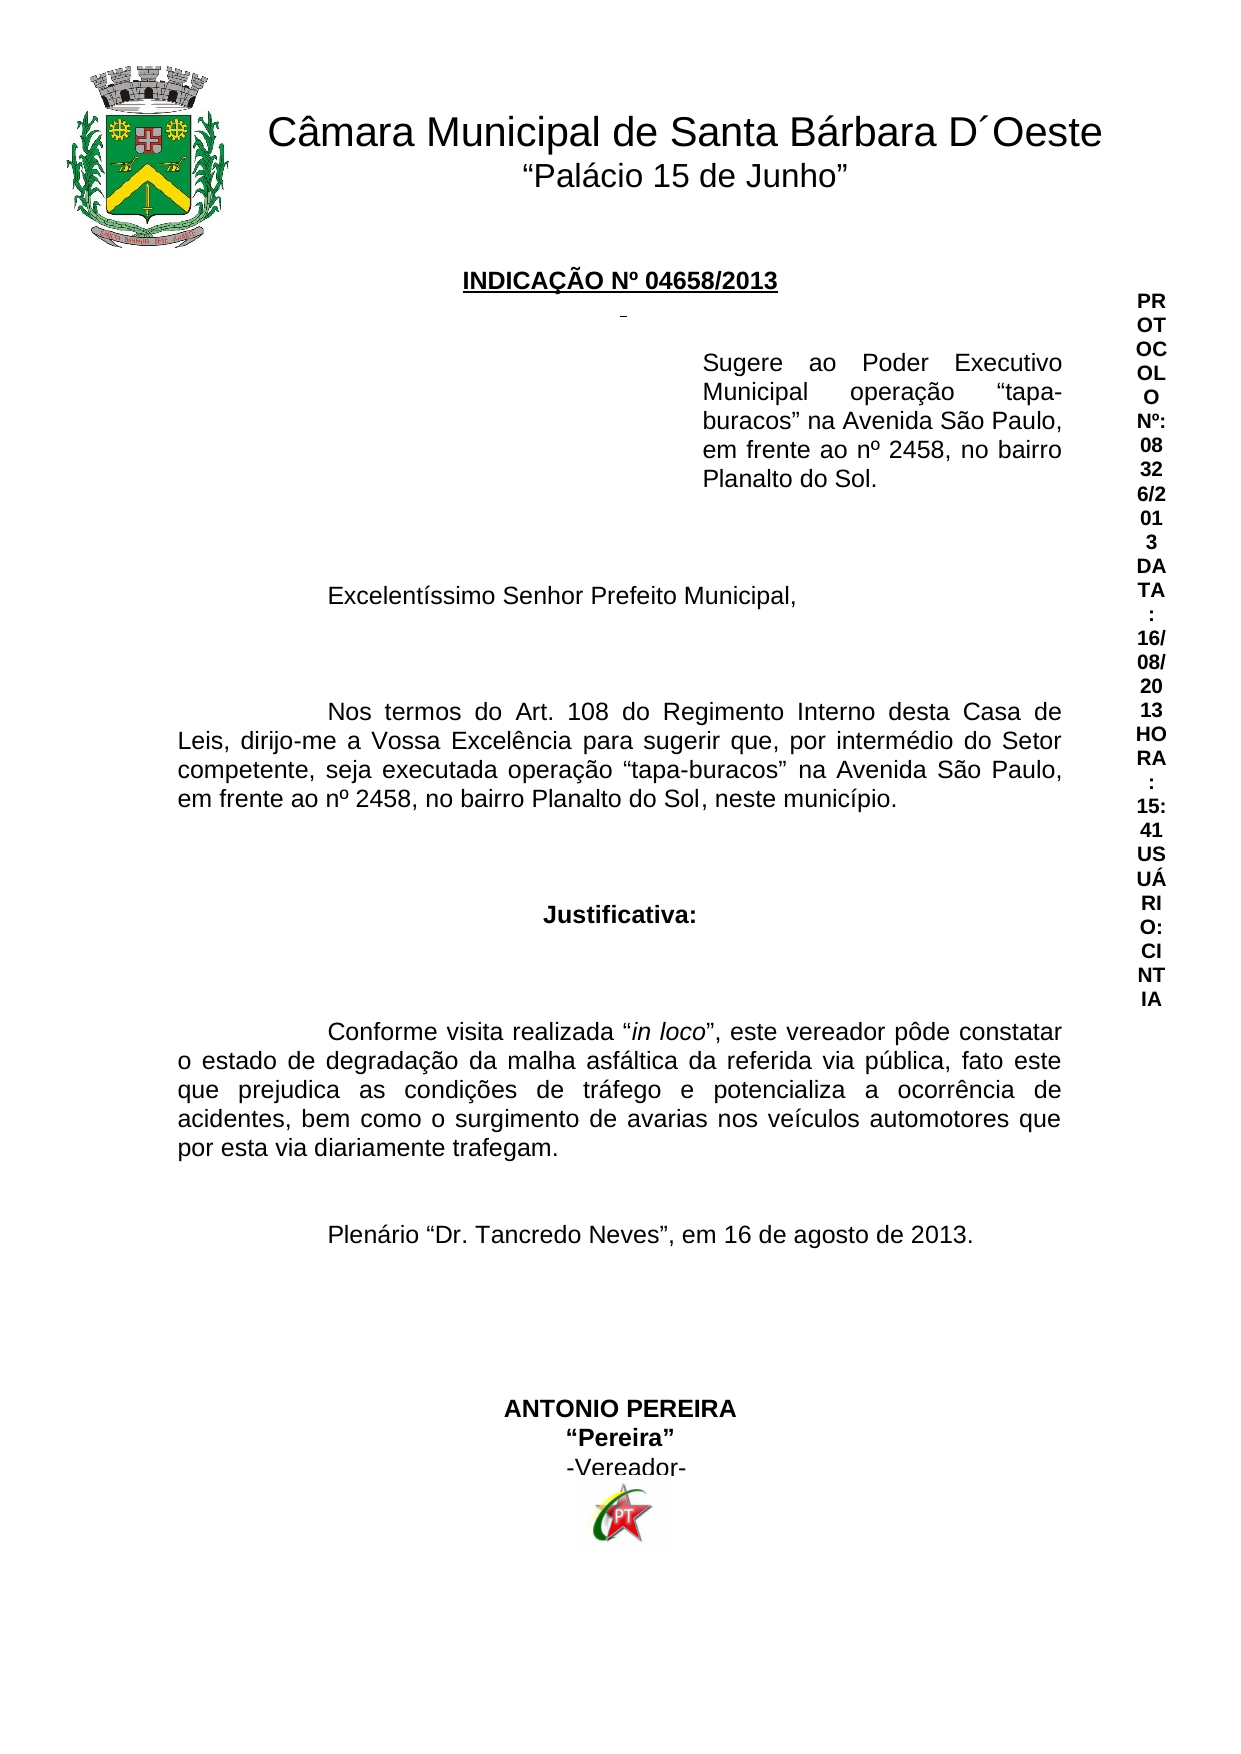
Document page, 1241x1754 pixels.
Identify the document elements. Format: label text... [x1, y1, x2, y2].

text “Pereira” [177, 1423, 1063, 1452]
text -Vereador- [177, 1452, 1063, 1481]
text Justificativa: [177, 900, 1063, 929]
picture [573, 1475, 670, 1553]
text Nos termos do Art. 108 do Regimento Interno desta Casa de Leis, dirijo-me a Vossa Excelência para sugerir que, por intermédio do Setor competente, seja executada operação “tapa-buracos” na Avenida São Paulo, em frente ao nº 2458, no bairro Planalto do Sol, neste município. [177, 697, 1063, 813]
text Sugere ao Poder Executivo Municipal operação “tapa-buracos” na Avenida São Paulo, em frente ao nº 2458, no bairro Planalto do Sol. [702, 348, 1063, 493]
text Plenário “Dr. Tancredo Neves”, em 16 de agosto de 2013. [177, 1220, 1063, 1249]
text ANTONIO PEREIRA [177, 1394, 1063, 1423]
text Conforme visita realizada “in loco”, este vereador pôde constatar o estado de degradação da malha asfáltica da referida via pública, fato este que prejudica as condições de tráfego e potencializa a ocorrência de acidentes, bem como o surgimento de avarias nos veículos automotores que por esta via diariamente trafegam. [177, 1016, 1063, 1162]
picture [66, 66, 236, 255]
text Excelentíssimo Senhor Prefeito Municipal, [177, 581, 1063, 609]
title INDICAÇÃO Nº 04658/2013 [177, 266, 1063, 295]
